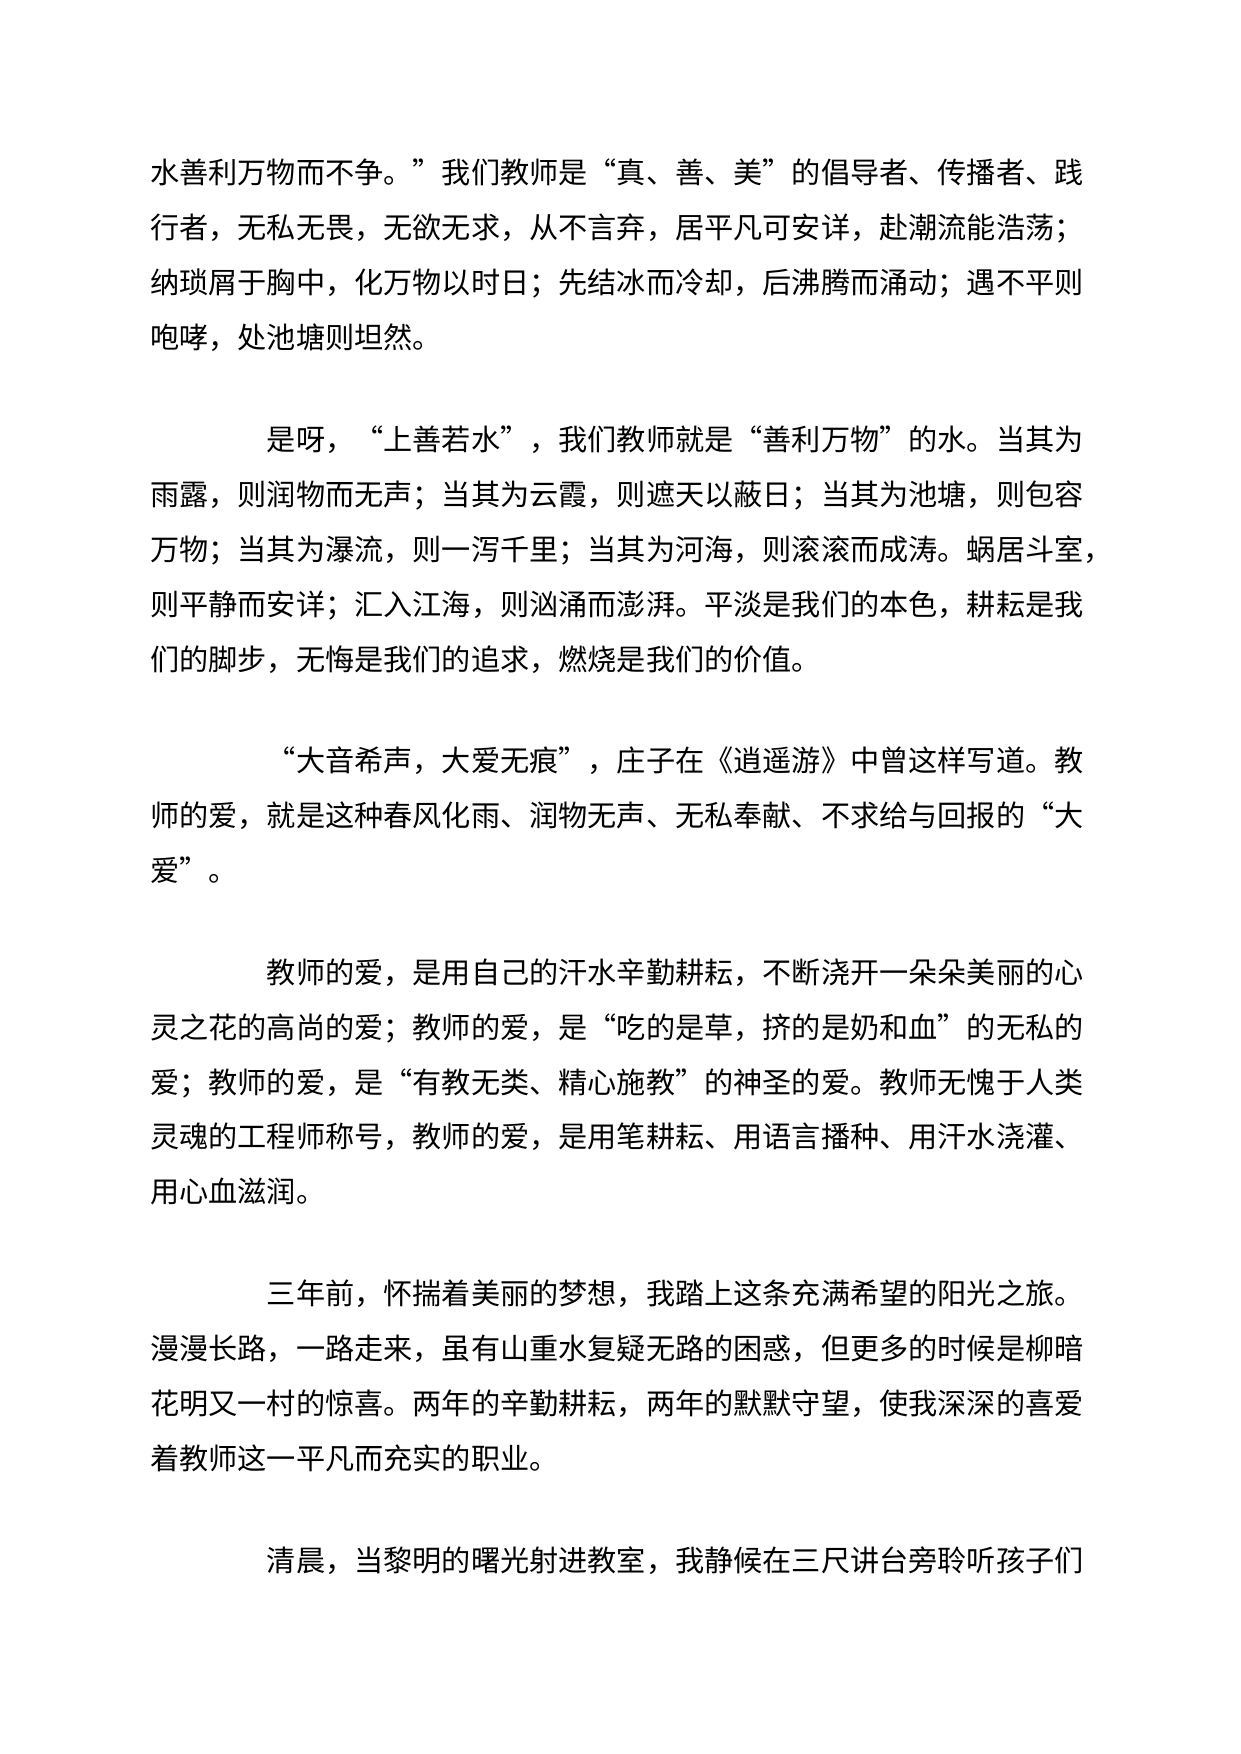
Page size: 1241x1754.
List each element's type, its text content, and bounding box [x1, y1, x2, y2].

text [150, 150, 1090, 357]
text “大音希声，大爱无痕”，庄子在《逍遥游》中曾这样写道。教师的爱，就是这种春风化雨、润物无声、无私奉献、不求给与回报的“大爱”。 [150, 738, 1090, 890]
text 三年前，怀揣着美丽的梦想，我踏上这条充满希望的阳光之旅。漫漫长路，一路走来，虽有山重水复疑无路的困惑，但更多的时候是柳暗花明又一村的惊喜。两年的辛勤耕耘，两年的默默守望，使我深深的喜爱着教师这一平凡而充实的职业。 [150, 1271, 1090, 1478]
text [150, 1537, 1090, 1579]
text 是呀，“上善若水”，我们教师就是“善利万物”的水。当其为雨露，则润物而无声；当其为云霞，则遮天以蔽日；当其为池塘，则包容万物；当其为瀑流，则一泻千里；当其为河海，则滚滚而成涛。蜗居斗室，则平静而安详；汇入江海，则汹涌而澎湃。平淡是我们的本色，耕耘是我们的脚步，无悔是我们的追求，燃烧是我们的价值。 [150, 416, 1090, 678]
text 教师的爱，是用自己的汗水辛勤耕耘，不断浇开一朵朵美丽的心灵之花的高尚的爱；教师的爱，是“吃的是草，挤的是奶和血”的无私的爱；教师的爱，是“有教无类、精心施教”的神圣的爱。教师无愧于人类灵魂的工程师称号，教师的爱，是用笔耕耘、用语言播种、用汗水浇灌、用心血滋润。 [150, 949, 1090, 1211]
